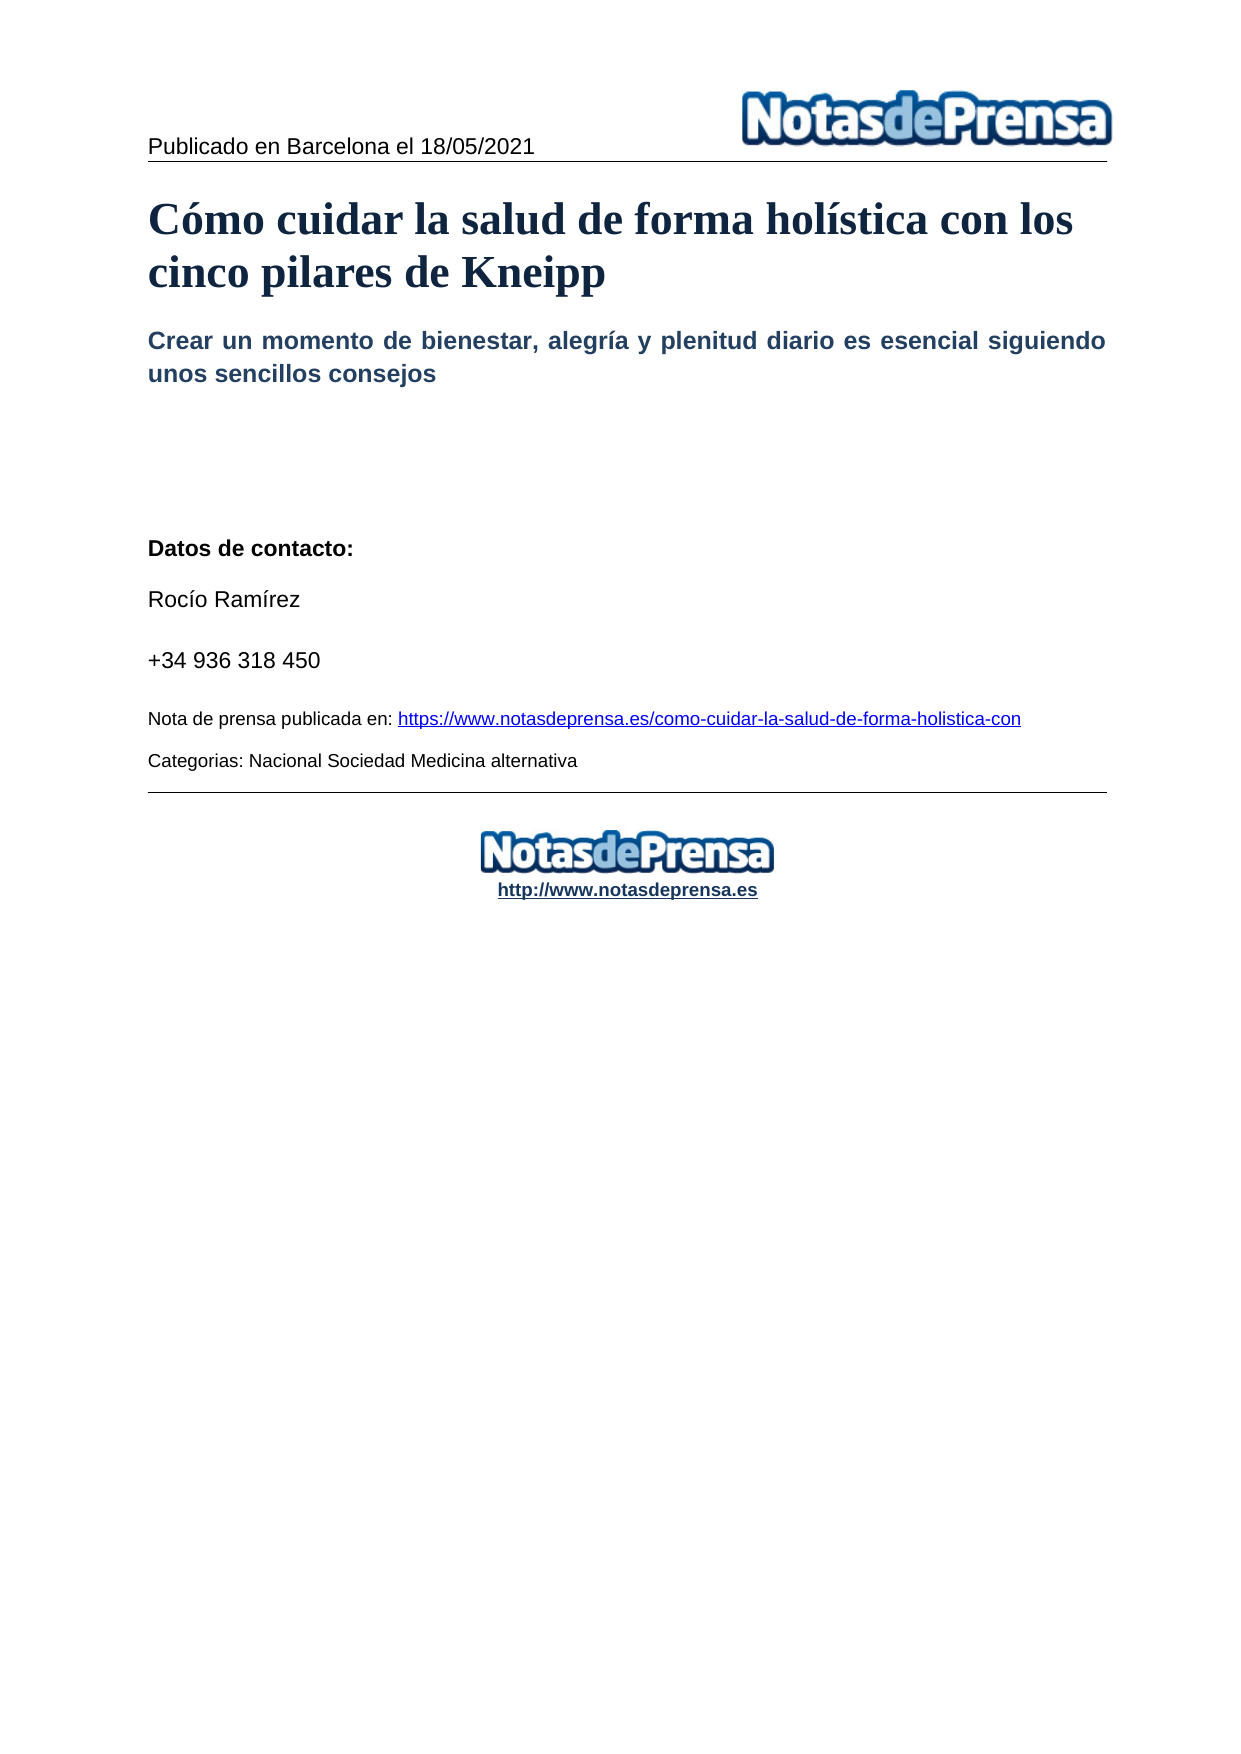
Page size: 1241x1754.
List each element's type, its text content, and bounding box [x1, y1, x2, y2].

text Publicado en Barcelona el 18/05/2021 [148, 133, 1107, 161]
subtitle Cómo cuidar la salud de forma holística con los cinco pilares de Kneipp [148, 192, 1107, 297]
text +34 936 318 450 [148, 647, 1063, 673]
text Nota de prensa publicada en: https://www.notasdeprensa.es/como-cuidar-la-salud-de-forma-holistica-con [148, 707, 1107, 729]
text Categorias: Nacional Sociedad Medicina alternativa [148, 750, 1107, 771]
picture [480, 829, 775, 875]
picture [742, 90, 1113, 148]
text http://www.notasdeprensa.es [148, 879, 1107, 901]
subtitle Crear un momento de bienestar, alegría y plenitud diario es esencial siguiendo unos sencillos consejos [148, 326, 1107, 388]
text Rocío Ramírez [148, 586, 1063, 613]
text Datos de contacto: [148, 535, 1107, 562]
